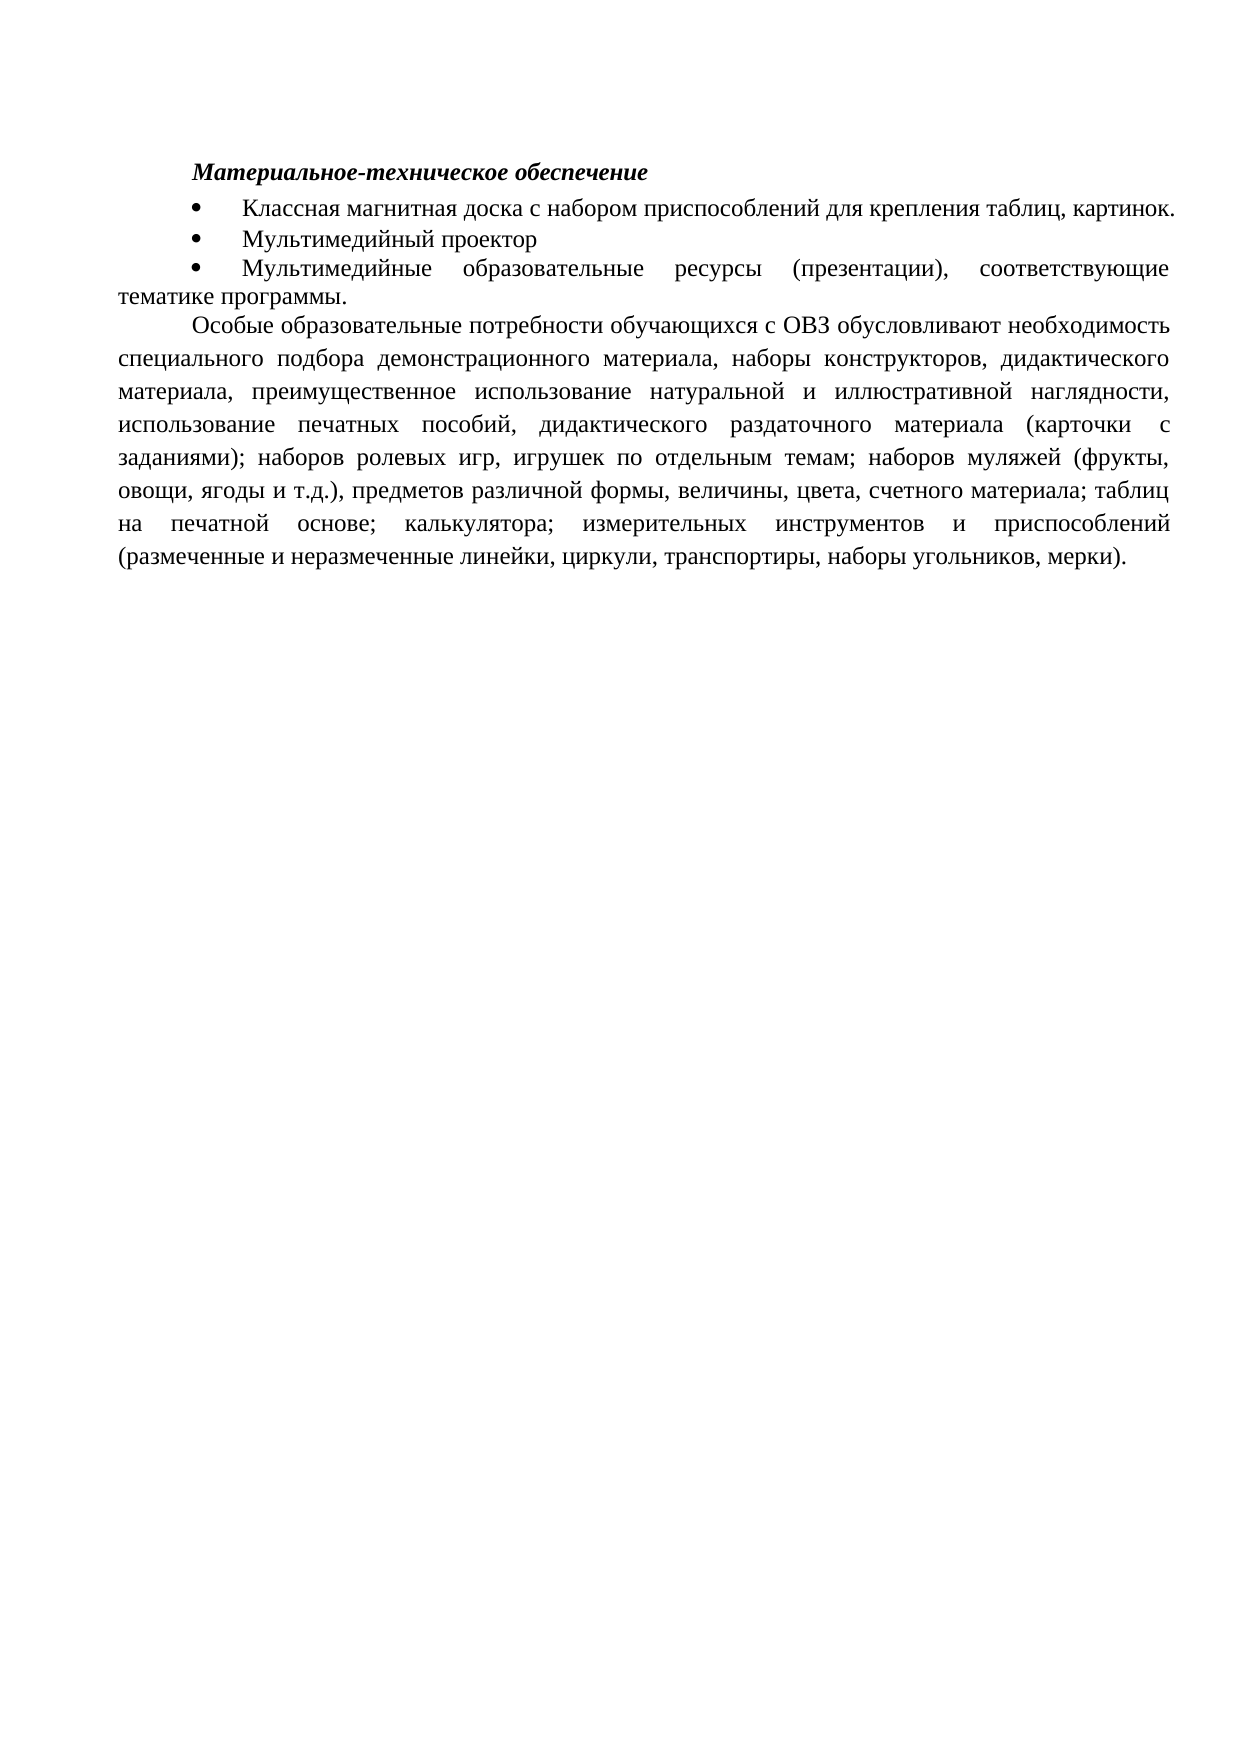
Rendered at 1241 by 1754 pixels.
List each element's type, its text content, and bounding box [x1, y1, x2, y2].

list Мультимедийный проектор [192, 223, 1188, 253]
text Материальное-техническое обеспечение [192, 157, 1188, 186]
list Классная магнитная доска с набором приспособлений для крепления таблиц, картинок. [192, 192, 1188, 223]
list Мультимедийные образовательные ресурсы (презентации), соответствующие тематике программы. [118, 253, 1169, 310]
text Особые образовательные потребности обучающихся с ОВЗ обусловливают необходимость специального подбора демонстрационного материала, наборы конструкторов, дидактического материала, преимущественное использование натуральной и иллюстративной наглядности, использование печатных пособий, дидактического раздаточного материала (карточки с заданиями); наборов ролевых игр, игрушек по отдельным темам; наборов муляжей (фрукты, овощи, ягоды и т.д.), предметов различной формы, величины, цвета, счетного материала; таблиц на печатной основе; калькулятора; измерительных инструментов и приспособлений (размеченные и неразмеченные линейки, циркули, транспортиры, наборы угольников, мерки). [118, 310, 1171, 570]
